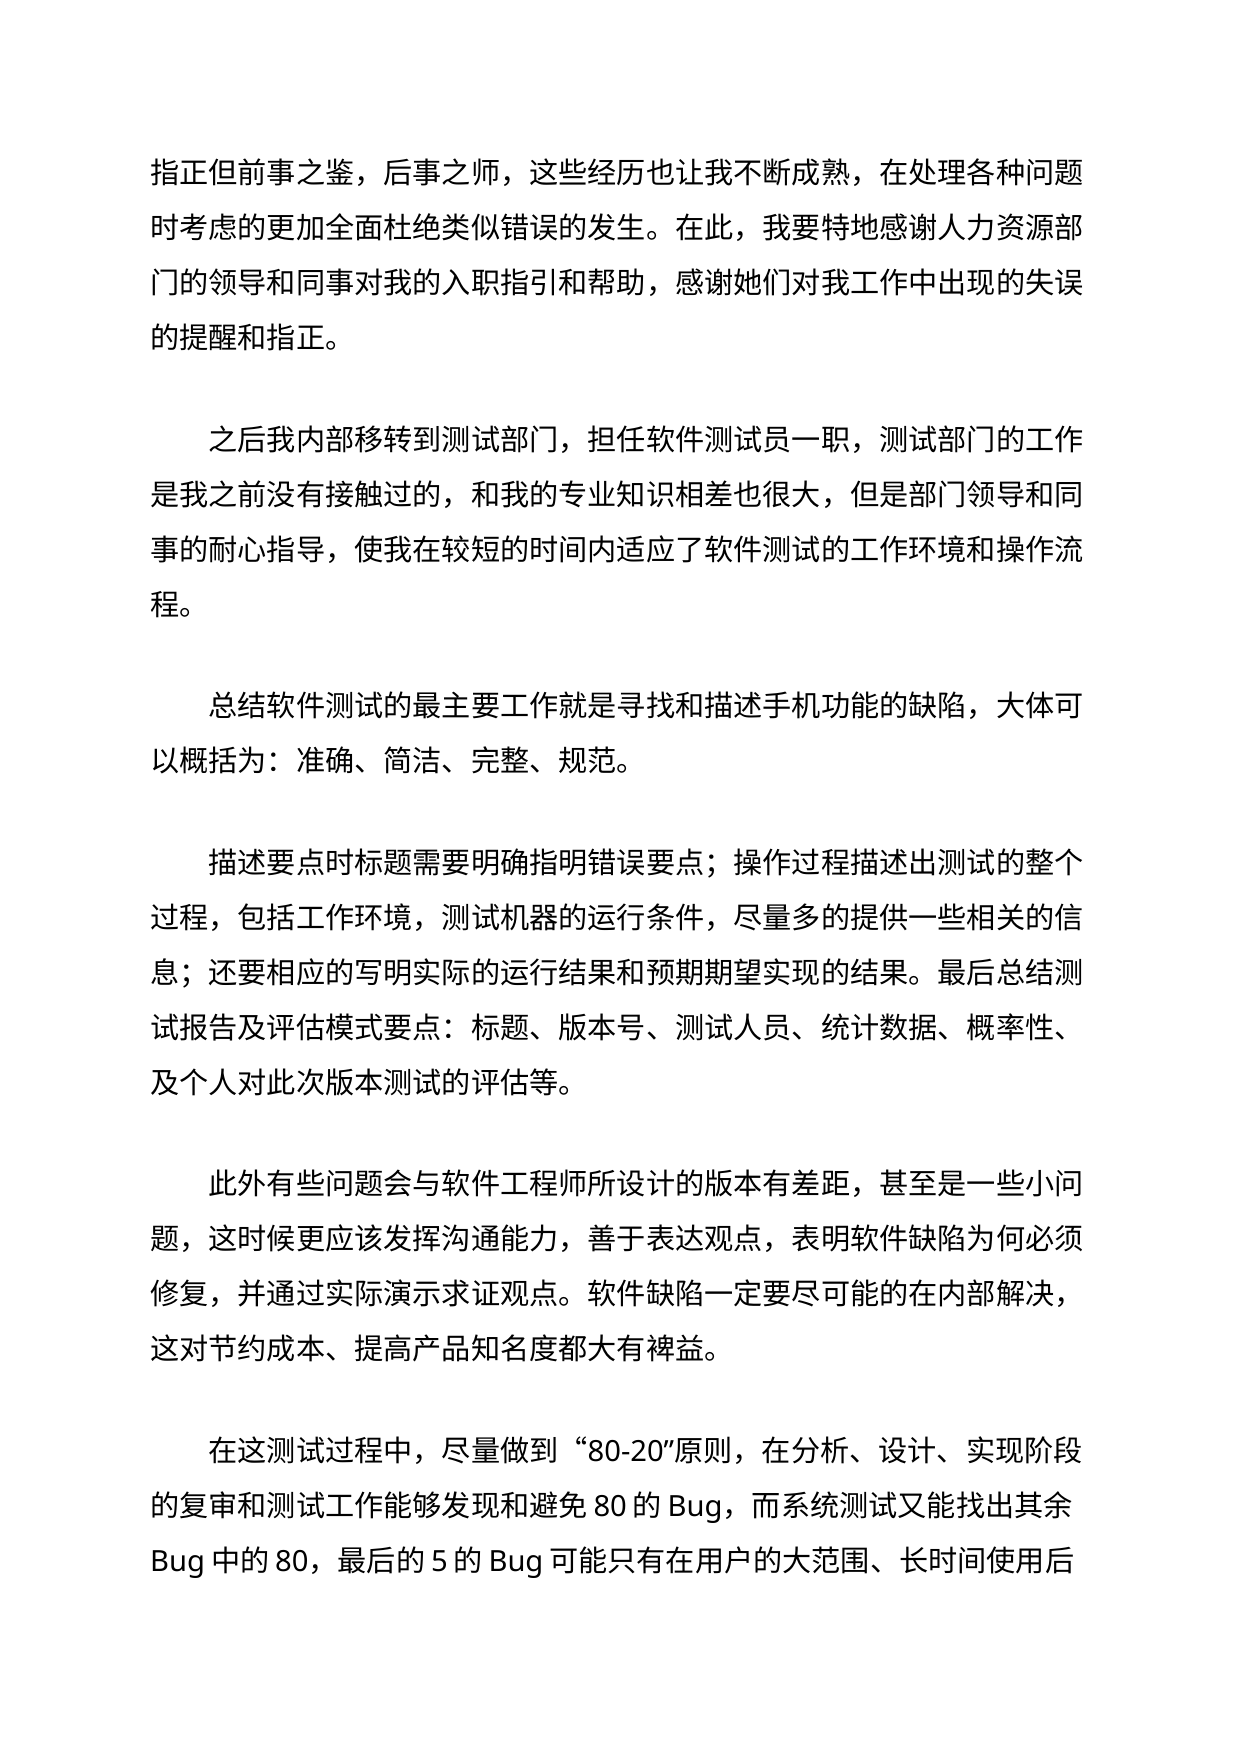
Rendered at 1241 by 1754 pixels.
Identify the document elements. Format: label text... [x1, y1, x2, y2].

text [150, 1427, 1090, 1580]
text 之后我内部移转到测试部门，担任软件测试员一职，测试部门的工作是我之前没有接触过的，和我的专业知识相差也很大，但是部门领导和同事的耐心指导，使我在较短的时间内适应了软件测试的工作环境和操作流程。 [150, 416, 1090, 623]
text 描述要点时标题需要明确指明错误要点；操作过程描述出测试的整个过程，包括工作环境，测试机器的运行条件，尽量多的提供一些相关的信息；还要相应的写明实际的运行结果和预期期望实现的结果。最后总结测试报告及评估模式要点：标题、版本号、测试人员、统计数据、概率性、及个人对此次版本测试的评估等。 [150, 839, 1090, 1101]
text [150, 150, 1090, 357]
text 此外有些问题会与软件工程师所设计的版本有差距，甚至是一些小问题，这时候更应该发挥沟通能力，善于表达观点，表明软件缺陷为何必须修复，并通过实际演示求证观点。软件缺陷一定要尽可能的在内部解决，这对节约成本、提高产品知名度都大有裨益。 [150, 1161, 1090, 1368]
text 总结软件测试的最主要工作就是寻找和描述手机功能的缺陷，大体可以概括为：准确、简洁、完整、规范。 [150, 683, 1090, 780]
